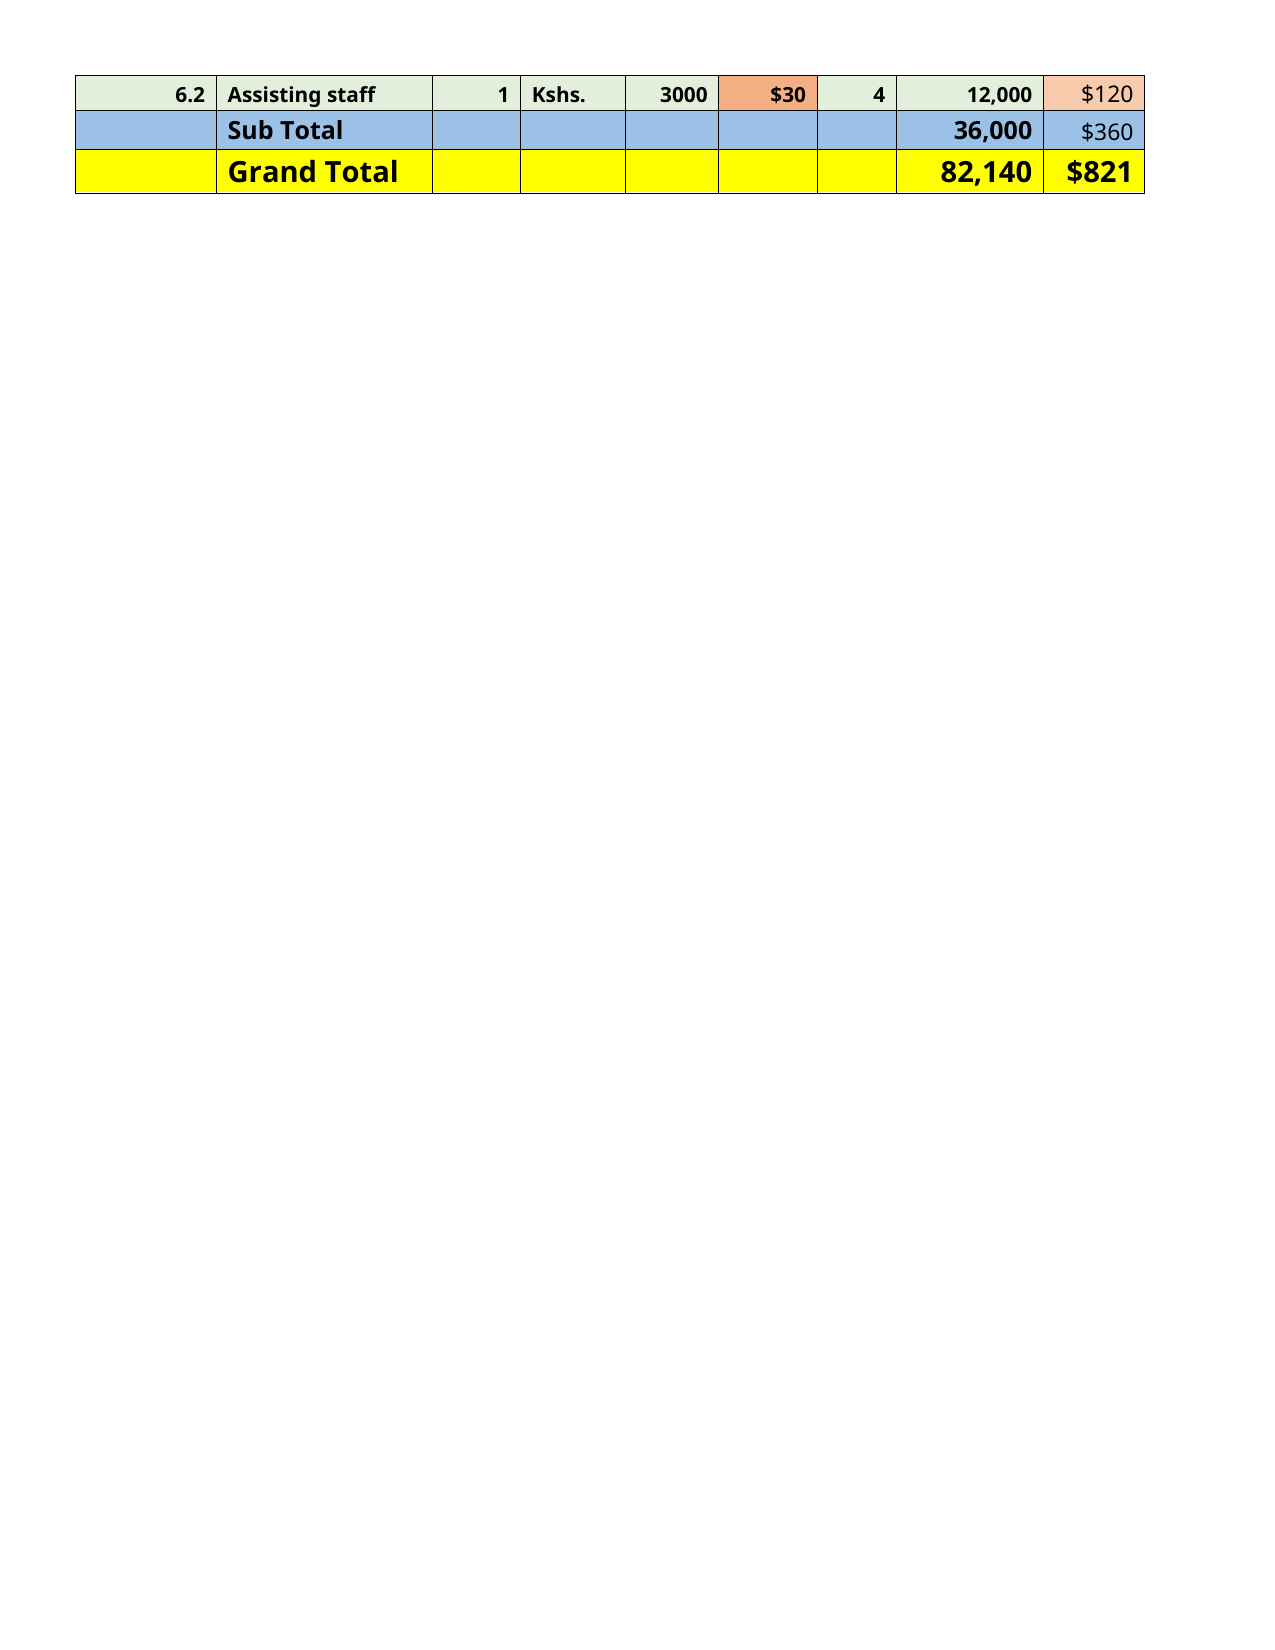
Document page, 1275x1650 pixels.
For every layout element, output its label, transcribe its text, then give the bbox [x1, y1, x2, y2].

table_cell 3000 [626, 76, 718, 110]
table_cell 4 [818, 76, 896, 110]
table_cell $120 [1044, 76, 1144, 110]
table_cell [433, 111, 520, 149]
table_cell [818, 111, 896, 149]
table_cell 1 [433, 76, 520, 110]
table_cell $360 [1044, 111, 1144, 149]
table_cell 36,000 [897, 111, 1043, 149]
table_cell 12,000 [897, 76, 1043, 110]
table_cell Grand Total [217, 150, 432, 192]
table_cell [76, 150, 216, 192]
table_cell [626, 111, 718, 149]
table_cell [521, 150, 625, 192]
table_cell [76, 111, 216, 149]
table_cell [433, 150, 520, 192]
table_cell [719, 111, 817, 149]
table_cell $821 [1044, 150, 1144, 192]
table_cell 82,140 [897, 150, 1043, 192]
table_cell $30 [719, 76, 817, 110]
table_cell [626, 150, 718, 192]
table_cell [719, 150, 817, 192]
table_cell Sub Total [217, 111, 432, 149]
table_cell Assisting staff [217, 76, 432, 110]
table_cell 6.2 [76, 76, 216, 110]
table_cell [521, 111, 625, 149]
table_cell [818, 150, 896, 192]
table_cell Kshs. [521, 76, 625, 110]
